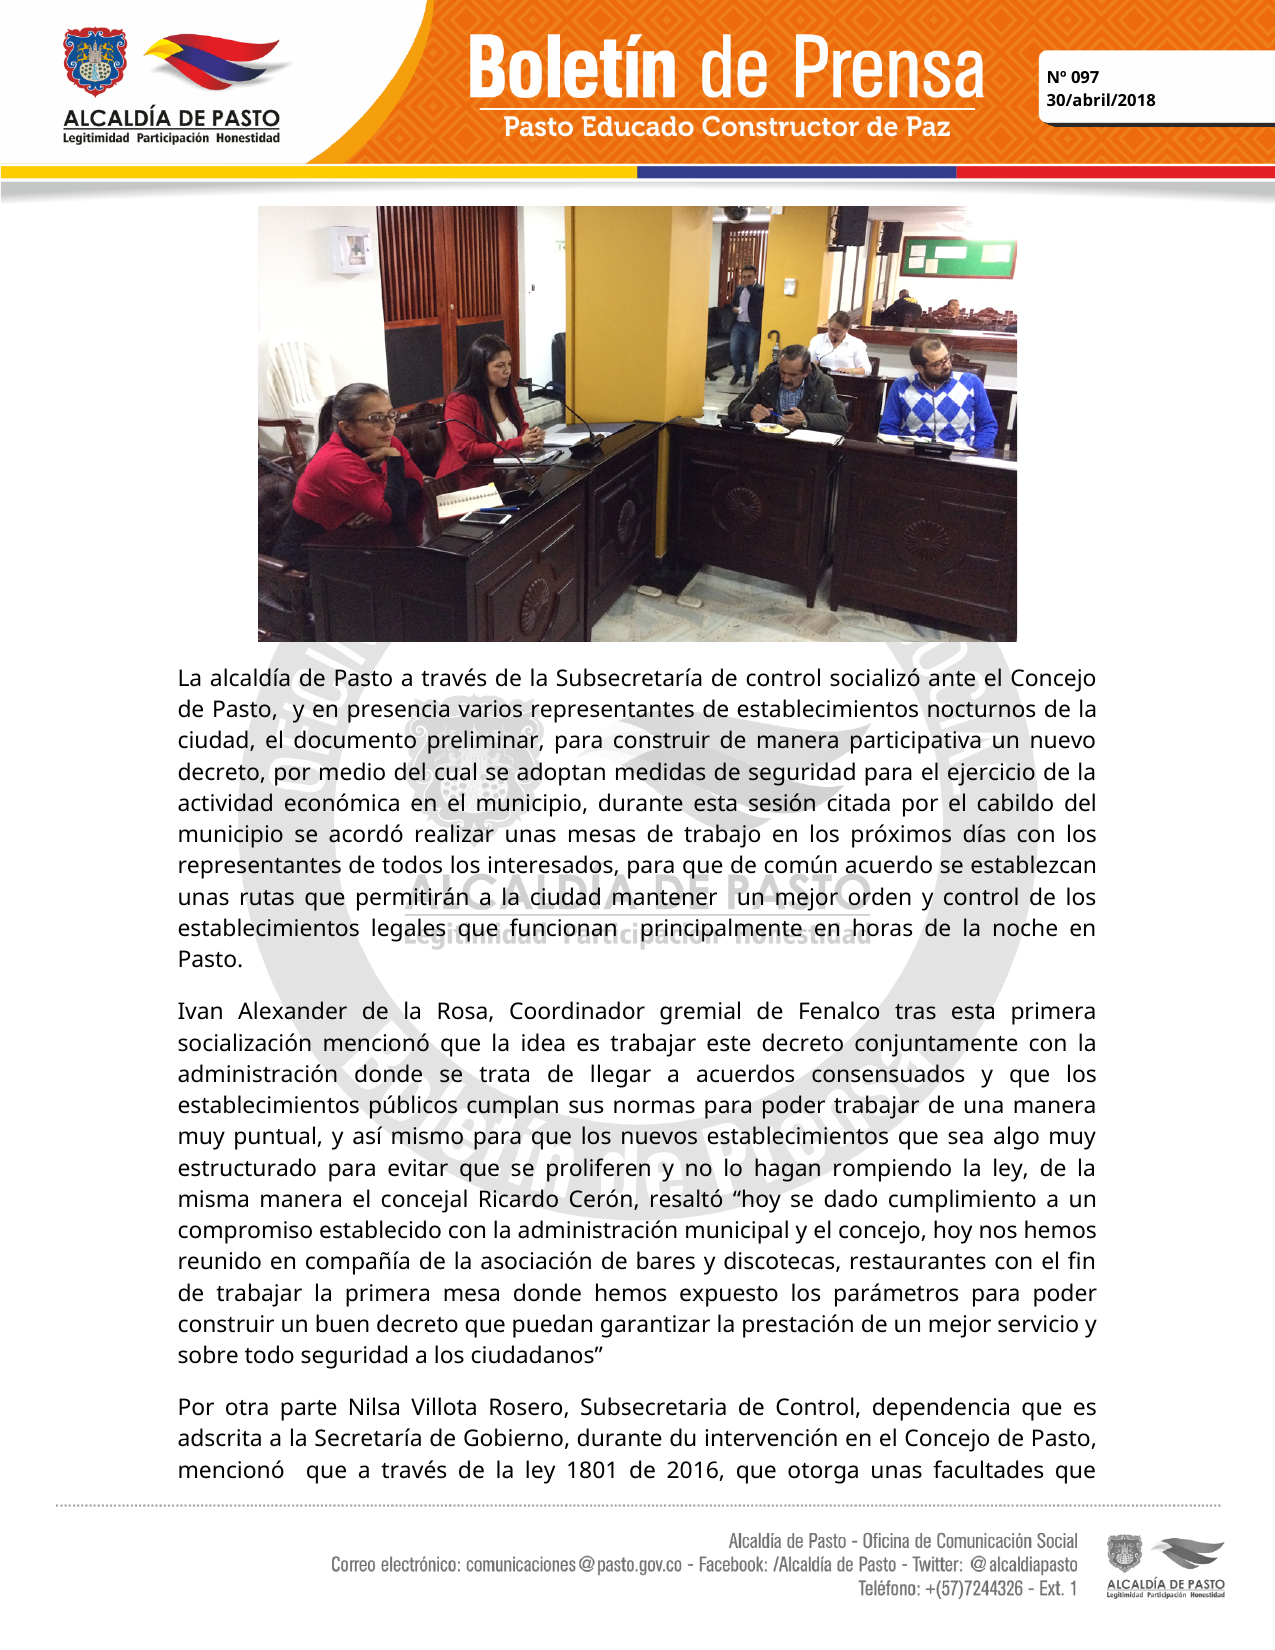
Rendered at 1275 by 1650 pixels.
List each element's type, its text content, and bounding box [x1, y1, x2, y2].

picture [0, 0, 1275, 1645]
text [177, 1391, 1098, 1485]
text Ivan Alexander de la Rosa, Coordinador gremial de Fenalco tras esta primera socialización mencionó que la idea es trabajar este decreto conjuntamente con la administración donde se trata de llegar a acuerdos consensuados y que los establecimientos públicos cumplan sus normas para poder trabajar de una manera muy puntual, y así mismo para que los nuevos establecimientos que sea algo muy estructurado para evitar que se proliferen y no lo hagan rompiendo la ley, de la misma manera el concejal Ricardo Cerón, resaltó “hoy se dado cumplimiento a un compromiso establecido con la administración municipal y el concejo, hoy nos hemos reunido en compañía de la asociación de bares y discotecas, restaurantes con el fin de trabajar la primera mesa donde hemos expuesto los parámetros para poder construir un buen decreto que puedan garantizar la prestación de un mejor servicio y sobre todo seguridad a los ciudadanos” [177, 995, 1098, 1370]
text La alcaldía de Pasto a través de la Subsecretaría de control socializó ante el Concejo de Pasto, y en presencia varios representantes de establecimientos nocturnos de la ciudad, el documento preliminar, para construir de manera participativa un nuevo decreto, por medio del cual se adoptan medidas de seguridad para el ejercicio de la actividad económica en el municipio, durante esta sesión citada por el cabildo del municipio se acordó realizar unas mesas de trabajo en los próximos días con los representantes de todos los interesados, para que de común acuerdo se establezcan unas rutas que permitirán a la ciudad mantener un mejor orden y control de los establecimientos legales que funcionan principalmente en horas de la noche en Pasto. [177, 662, 1098, 974]
